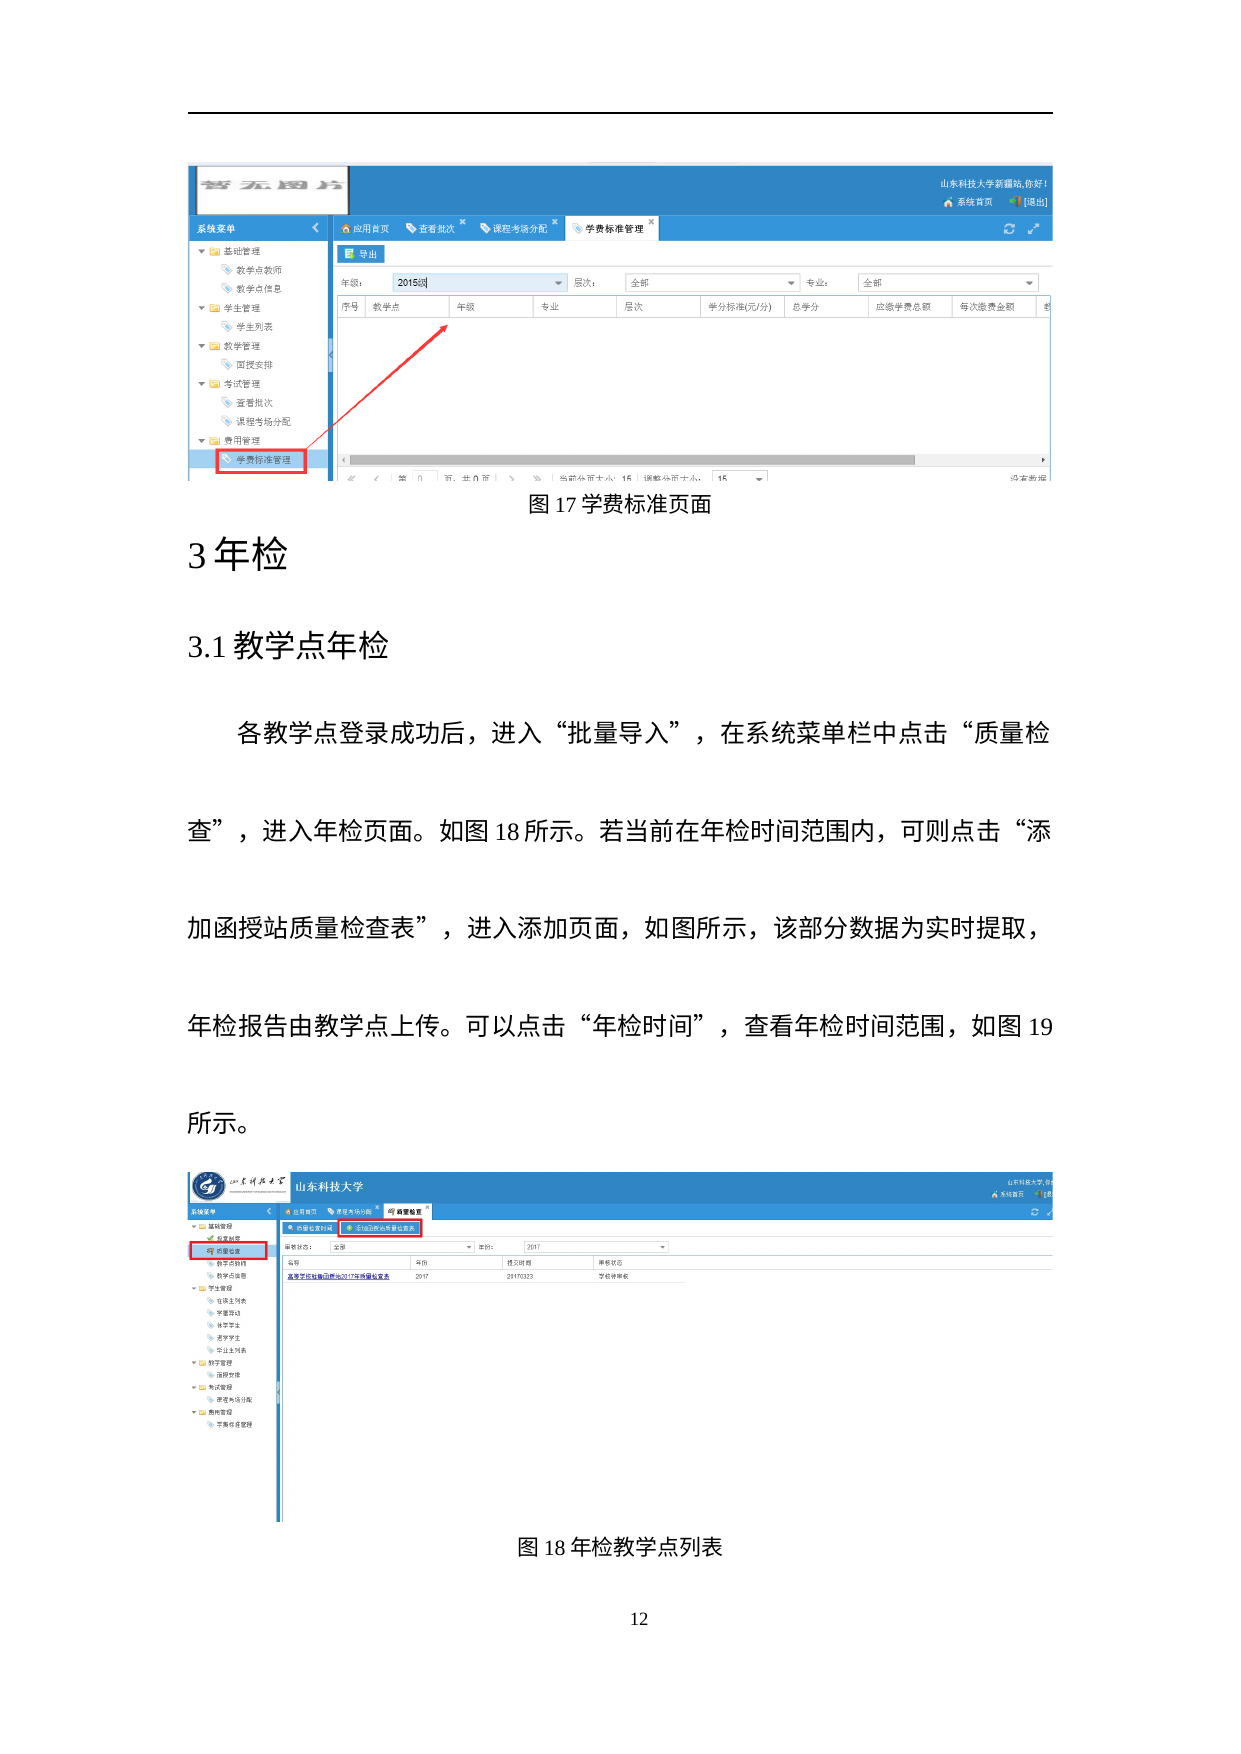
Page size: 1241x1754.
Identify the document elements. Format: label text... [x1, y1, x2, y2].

subtitle 3年检 [187, 519, 1053, 584]
picture [187, 162, 1053, 481]
subtitle 3.1教学点年检 [187, 612, 1053, 677]
picture [187, 1172, 1053, 1522]
